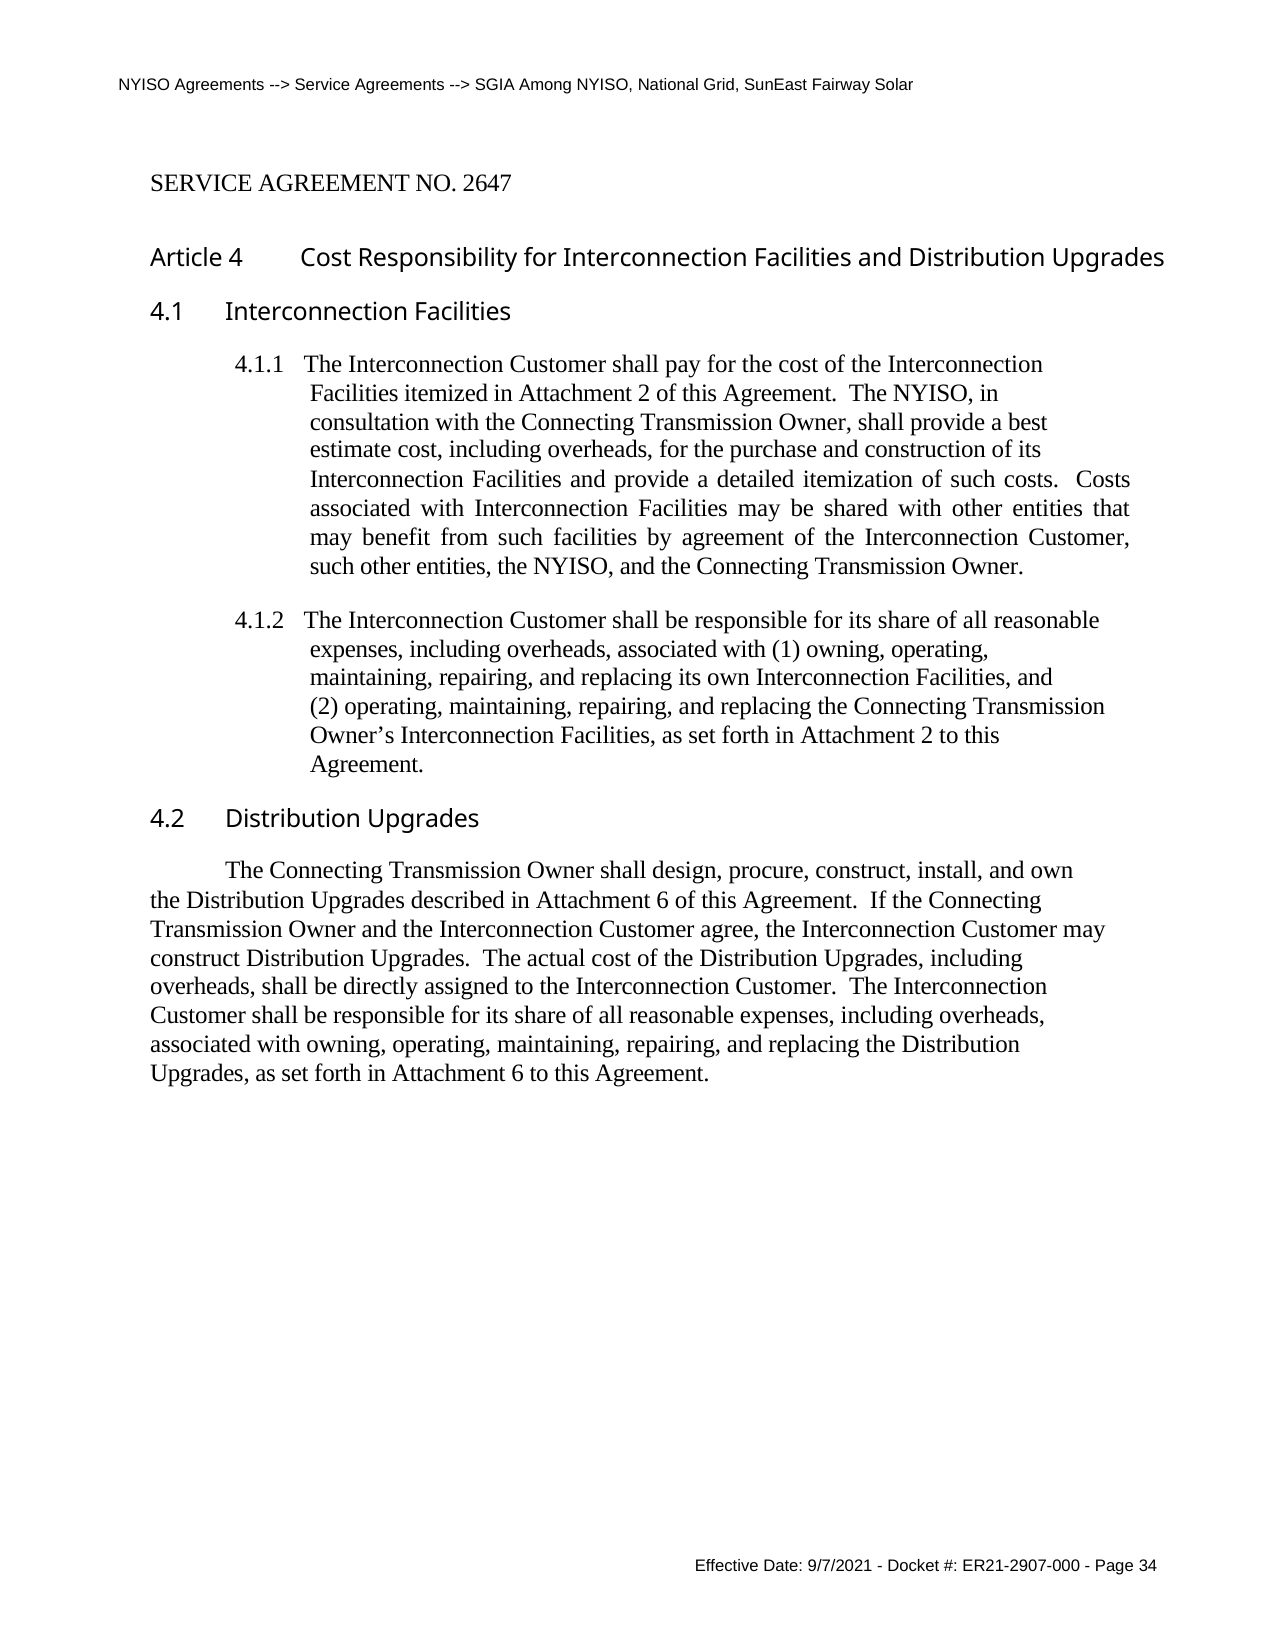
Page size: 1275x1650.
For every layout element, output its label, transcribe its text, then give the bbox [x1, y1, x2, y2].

text estimate cost, including overheads, for the purchase and construction of its [309, 437, 1275, 463]
text SERVICE AGREEMENT NO. 2647 [150, 168, 1275, 197]
text 4.1.1 The Interconnection Customer shall pay for the cost of the Interconnection [234, 349, 1275, 378]
text the Distribution Upgrades described in Attachment 6 of this Agreement. If the Connecting [150, 885, 1275, 914]
text 4.1.2 The Interconnection Customer shall be responsible for its share of all reasonable expenses, including overheads, associated with (1) owning, operating, maintaining, repairing, and replacing its own Interconnection Facilities, and [234, 606, 1134, 691]
text The Connecting Transmission Owner shall design, procure, construct, install, and own [225, 856, 1275, 885]
text Transmission Owner and the Interconnection Customer agree, the Interconnection Customer may construct Distribution Upgrades. The actual cost of the Distribution Upgrades, including overheads, shall be directly assigned to the Interconnection Customer. The Interconnection Customer shall be responsible for its share of all reasonable expenses, including overheads, associated with owning, operating, maintaining, repairing, and replacing the Distribution Upgrades, as set forth in Attachment 6 to this Agreement. [150, 914, 1145, 1087]
text (2) operating, maintaining, repairing, and replacing the Connecting Transmission Owner’s Interconnection Facilities, as set forth in Attachment 2 to this Agreement. [309, 691, 1141, 778]
text Interconnection Facilities and provide a detailed itemization of such costs. Costs associated with Interconnection Facilities may be shared with other entities that may benefit from such facilities by agreement of the Interconnection Customer, such other entities, the NYISO, and the Connecting Transmission Owner. [309, 464, 1140, 581]
text Article 4 Cost Responsibility for Interconnection Facilities and Distribution Upgrades [150, 244, 1275, 272]
text 4.2 Distribution Upgrades [150, 804, 1275, 833]
text Facilities itemized in Attachment 2 of this Agreement. The NYISO, in [309, 379, 1275, 407]
text 4.1 Interconnection Facilities [150, 297, 1275, 326]
text consultation with the Connecting Transmission Owner, shall provide a best [309, 408, 1275, 437]
